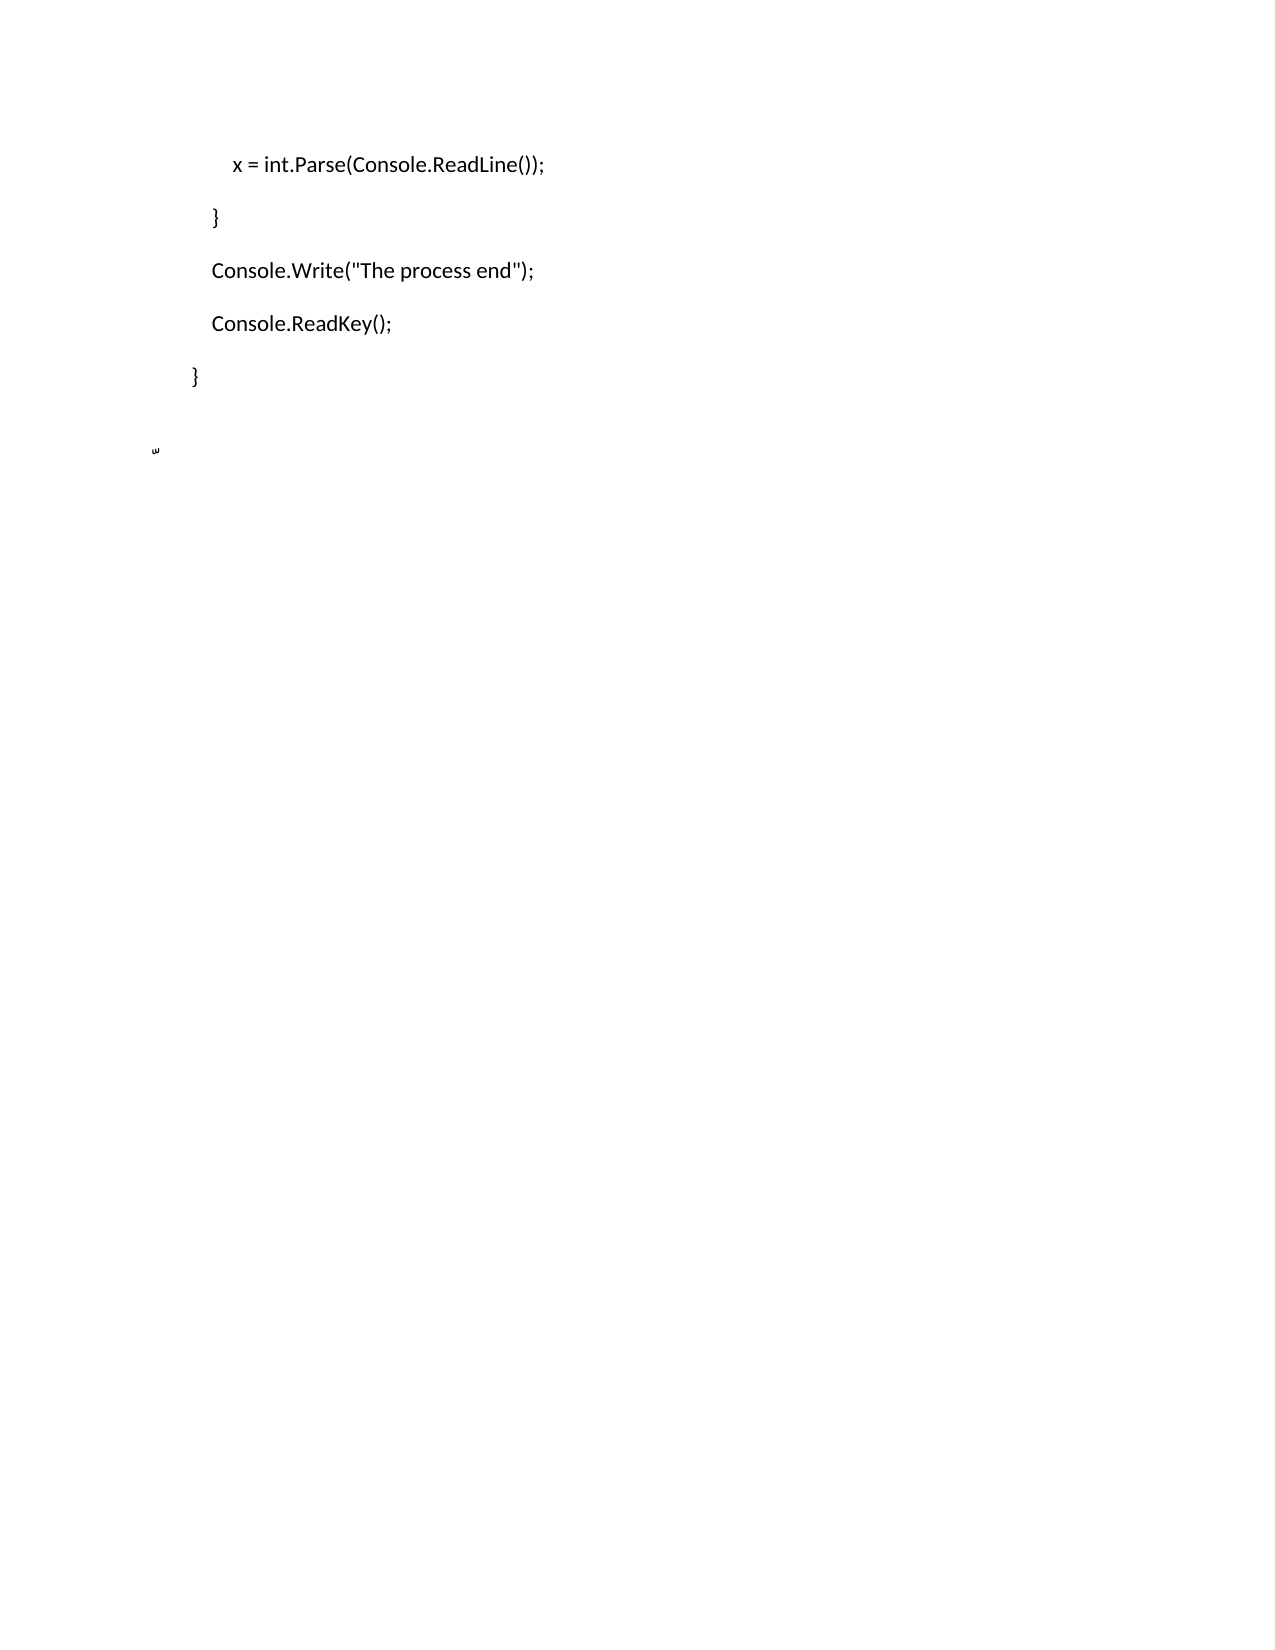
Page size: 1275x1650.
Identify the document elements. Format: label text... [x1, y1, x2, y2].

text Console.Write("The process end"); [150, 256, 1125, 284]
text Console.ReadKey(); [150, 309, 1125, 337]
text ّ [150, 415, 1125, 473]
text } [150, 362, 1125, 390]
text x = int.Parse(Console.ReadLine()); [150, 150, 1125, 178]
text } [150, 203, 1125, 231]
